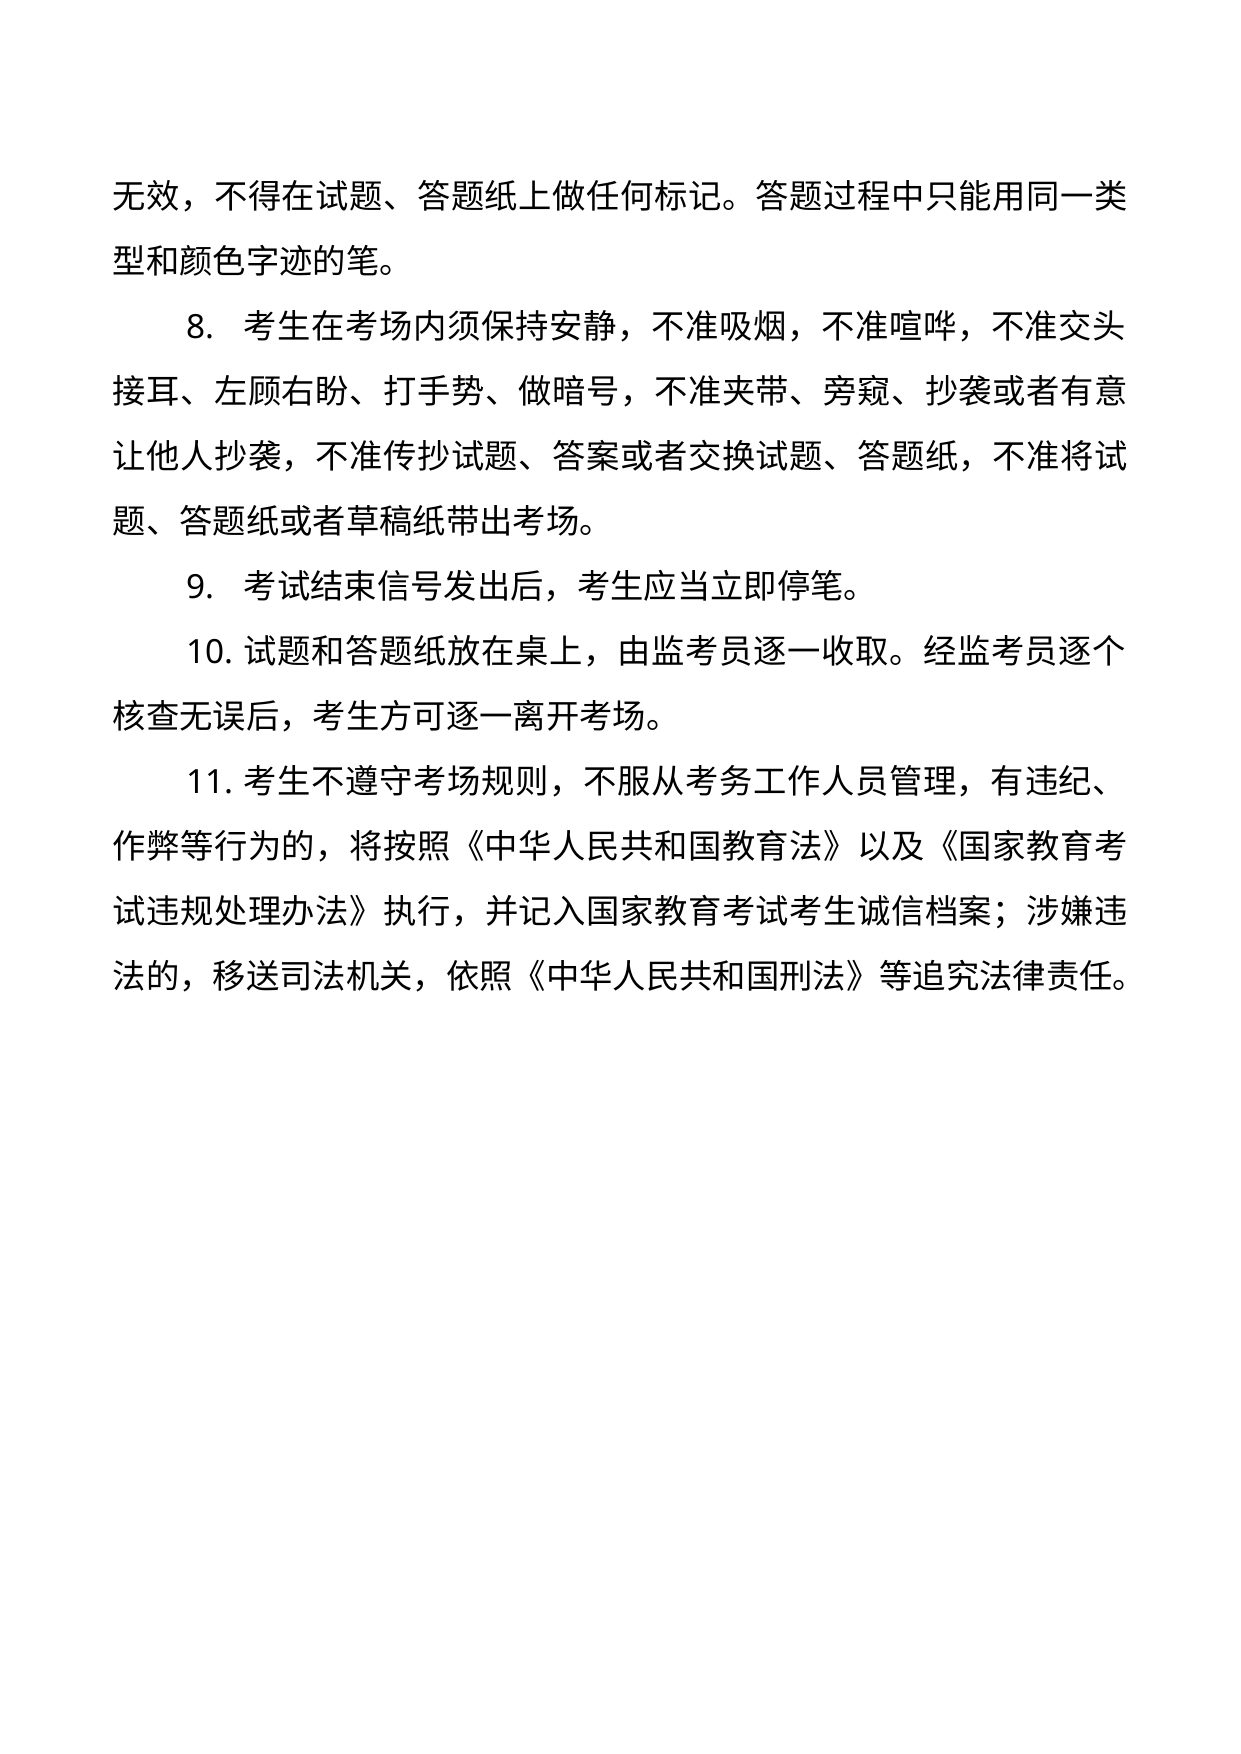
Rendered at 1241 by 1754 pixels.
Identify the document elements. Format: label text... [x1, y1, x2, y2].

list 考生在考场内须保持安静，不准吸烟，不准喧哗，不准交头接耳、左顾右盼、打手势、做暗号，不准夹带、旁窥、抄袭或者有意让他人抄袭，不准传抄试题、答案或者交换试题、答题纸，不准将试题、答题纸或者草稿纸带出考场。 [112, 292, 1128, 552]
list 考试结束信号发出后，考生应当立即停笔。 [112, 552, 1128, 617]
list 考生不遵守考场规则，不服从考务工作人员管理，有违纪、作弊等行为的，将按照《中华人民共和国教育法》以及《国家教育考试违规处理办法》执行，并记入国家教育考试考生诚信档案；涉嫌违法的，移送司法机关，依照《中华人民共和国刑法》等追究法律责任。 [112, 747, 1128, 1007]
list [112, 162, 1128, 292]
list 试题和答题纸放在桌上，由监考员逐一收取。经监考员逐个核查无误后，考生方可逐一离开考场。 [112, 617, 1128, 747]
